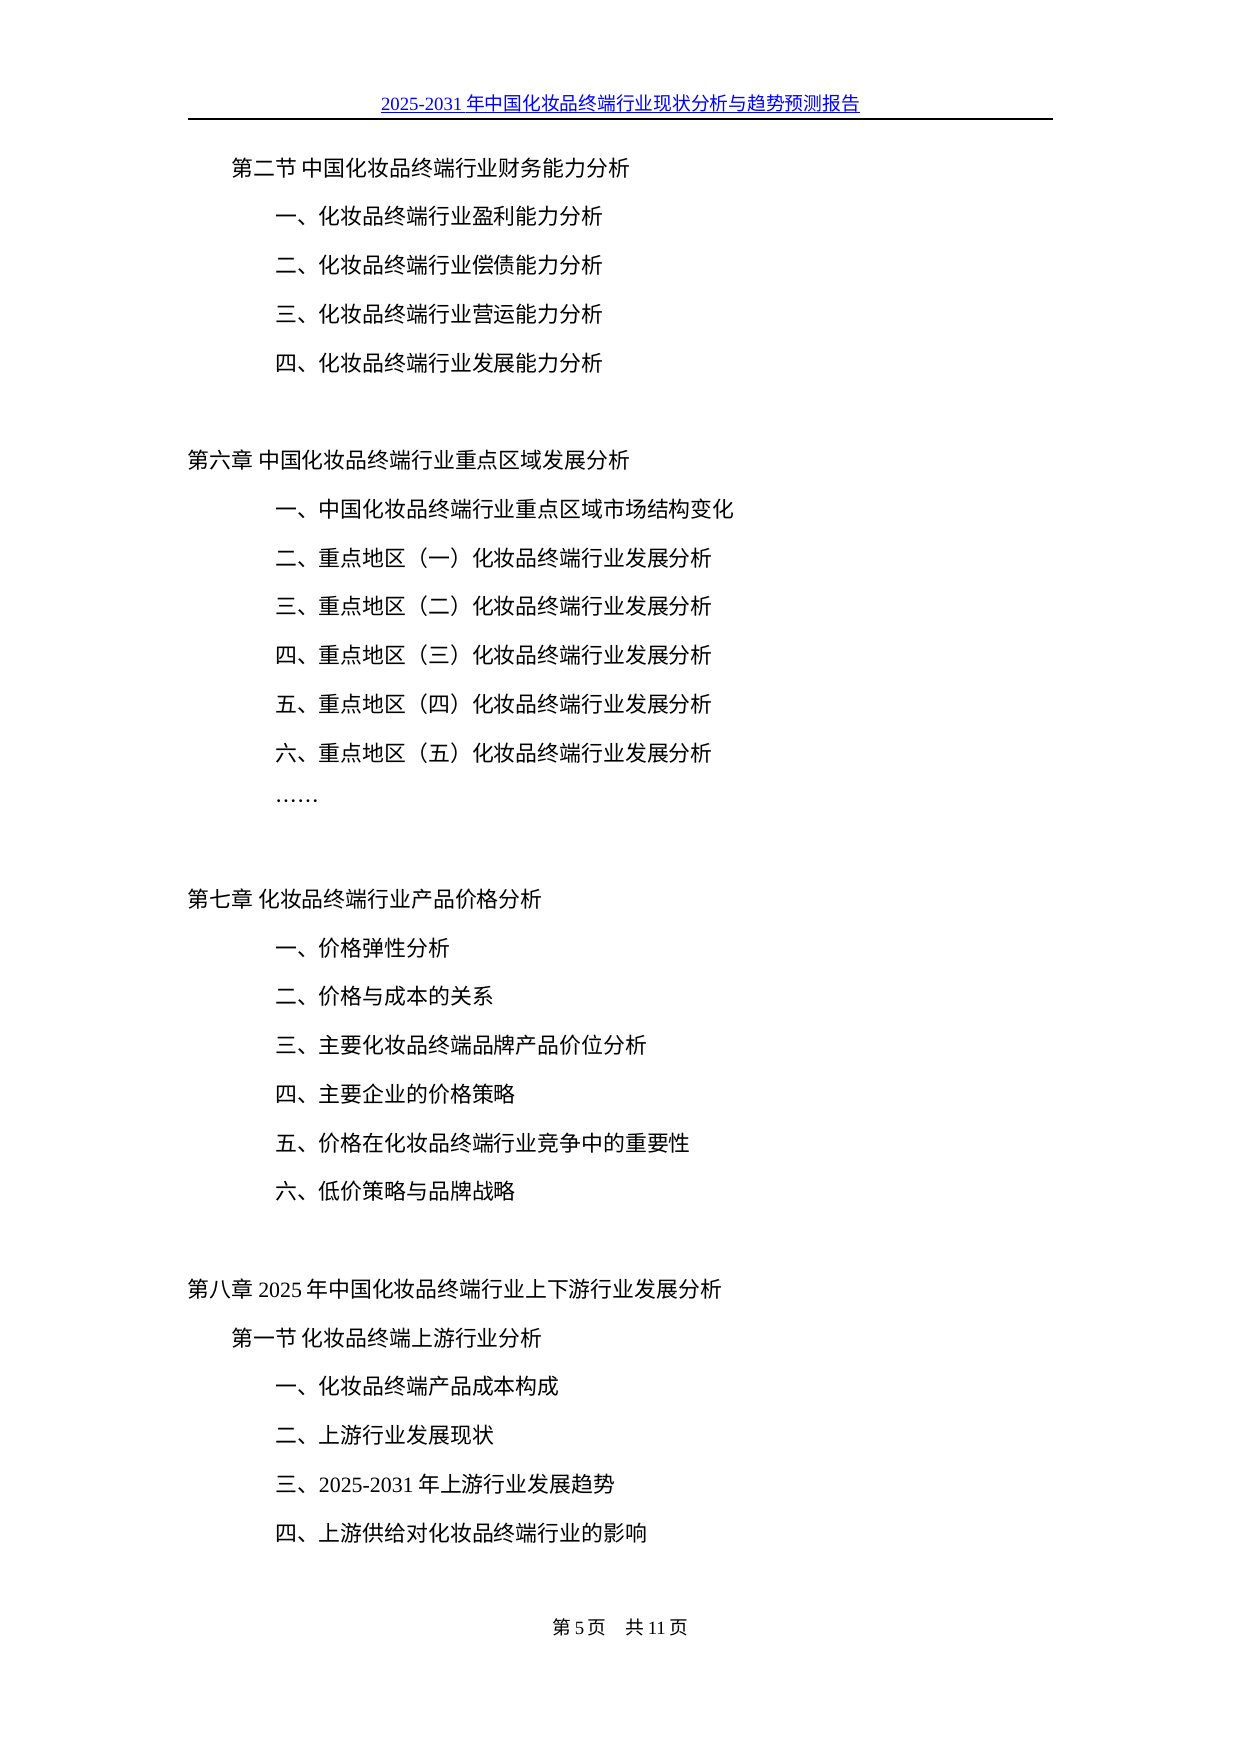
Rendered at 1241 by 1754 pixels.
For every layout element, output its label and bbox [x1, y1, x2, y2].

text [187, 150, 1053, 1548]
